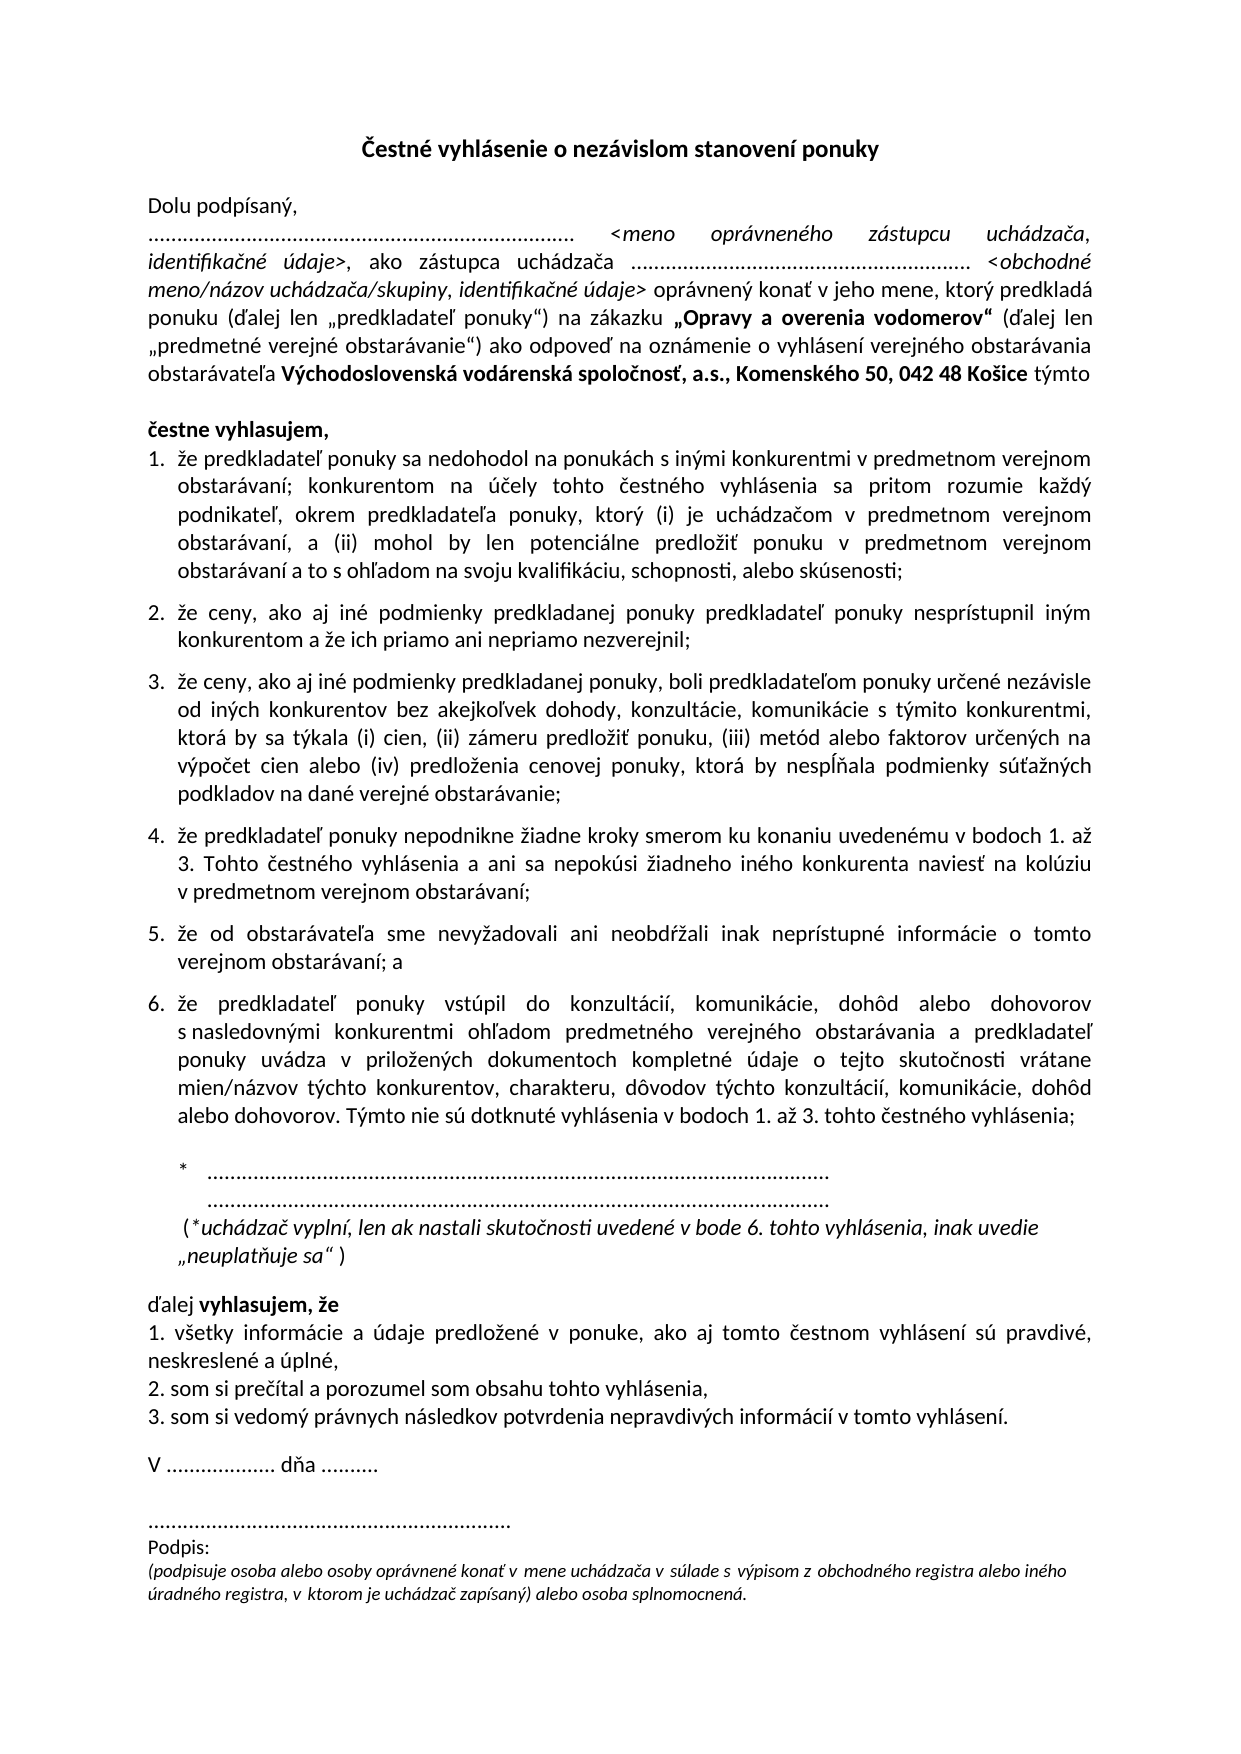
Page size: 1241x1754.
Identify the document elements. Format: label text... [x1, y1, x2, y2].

text Čestné vyhlásenie o nezávislom stanovení ponuky [148, 133, 1093, 163]
text V ................... dňa .......... [148, 1450, 1093, 1478]
text ............................................................... [148, 1506, 1093, 1534]
text .......................................................................... <meno oprávneného zástupcu uchádzača, identifikačné údaje>, ako zástupca uchádzača ........................................................... <obchodné meno/názov uchádzača/skupiny, identifikačné údaje> oprávnený konať v jeho mene, ktorý predkladá ponuku (ďalej len „predkladateľ ponuky“) na zákazku „Opravy a overenia vodomerov“ (ďalej len „predmetné verejné obstarávanie“) ako odpoveď na oznámenie o vyhlásení verejného obstarávania obstarávateľa Východoslovenská vodárenská spoločnosť, a.s., Komenského 50, 042 48 Košice týmto [148, 219, 1093, 388]
text 6. že predkladateľ ponuky vstúpil do konzultácií, komunikácie, dohôd alebo dohovorov s nasledovnými konkurentmi ohľadom predmetného verejného obstarávania a predkladateľ ponuky uvádza v priložených dokumentoch kompletné údaje o tejto skutočnosti vrátane mien/názvov týchto konkurentov, charakteru, dôvodov týchto konzultácií, komunikácie, dohôd alebo dohovorov. Týmto nie sú dotknuté vyhlásenia v bodoch 1. až 3. tohto čestného vyhlásenia; [148, 989, 1093, 1129]
text (*uchádzač vyplní, len ak nastali skutočnosti uvedené v bode 6. tohto vyhlásenia, inak uvedie „neuplatňuje sa“ ) [177, 1213, 1093, 1269]
text Dolu podpísaný, [148, 191, 1093, 219]
text 3. som si vedomý právnych následkov potvrdenia nepravdivých informácií v tomto vyhlásení. [148, 1402, 1093, 1430]
text (podpisuje osoba alebo osoby oprávnené konať v mene uchádzača v súlade s výpisom z obchodného registra alebo iného úradného registra, v ktorom je uchádzač zapísaný) alebo osoba splnomocnená. [148, 1560, 1093, 1606]
text 4. že predkladateľ ponuky nepodnikne žiadne kroky smerom ku konaniu uvedenému v bodoch 1. až 3. Tohto čestného vyhlásenia a ani sa nepokúsi žiadneho iného konkurenta naviesť na kolúziu v predmetnom verejnom obstarávaní; [148, 821, 1093, 906]
text 2. že ceny, ako aj iné podmienky predkladanej ponuky predkladateľ ponuky nesprístupnil iným konkurentom a že ich priamo ani nepriamo nezverejnil; [148, 598, 1093, 654]
text 5. že od obstarávateľa sme nevyžadovali ani neobdŕžali inak neprístupné informácie o tomto verejnom obstarávaní; a [148, 919, 1093, 975]
text 2. som si prečítal a porozumel som obsahu tohto vyhlásenia, [148, 1374, 1093, 1402]
text čestne vyhlasujem, [148, 416, 1093, 444]
text Podpis: [148, 1534, 1093, 1560]
text ............................................................................................................ [207, 1185, 1093, 1213]
text 3. že ceny, ako aj iné podmienky predkladanej ponuky, boli predkladateľom ponuky určené nezávisle od iných konkurentov bez akejkoľvek dohody, konzultácie, komunikácie s týmito konkurentmi, ktorá by sa týkala (i) cien, (ii) zámeru predložiť ponuku, (iii) metód alebo faktorov určených na výpočet cien alebo (iv) predloženia cenovej ponuky, ktorá by nespĺňala podmienky súťažných podkladov na dané verejné obstarávanie; [148, 667, 1093, 808]
text 1. všetky informácie a údaje predložené v ponuke, ako aj tomto čestnom vyhlásení sú pravdivé, neskreslené a úplné, [148, 1318, 1093, 1374]
text ďalej vyhlasujem, že [148, 1290, 1093, 1318]
text * ............................................................................................................ [177, 1157, 1093, 1185]
text 1. že predkladateľ ponuky sa nedohodol na ponukách s inými konkurentmi v predmetnom verejnom obstarávaní; konkurentom na účely tohto čestného vyhlásenia sa pritom rozumie každý podnikateľ, okrem predkladateľa ponuky, ktorý (i) je uchádzačom v predmetnom verejnom obstarávaní, a (ii) mohol by len potenciálne predložiť ponuku v predmetnom verejnom obstarávaní a to s ohľadom na svoju kvalifikáciu, schopnosti, alebo skúsenosti; [148, 444, 1093, 584]
